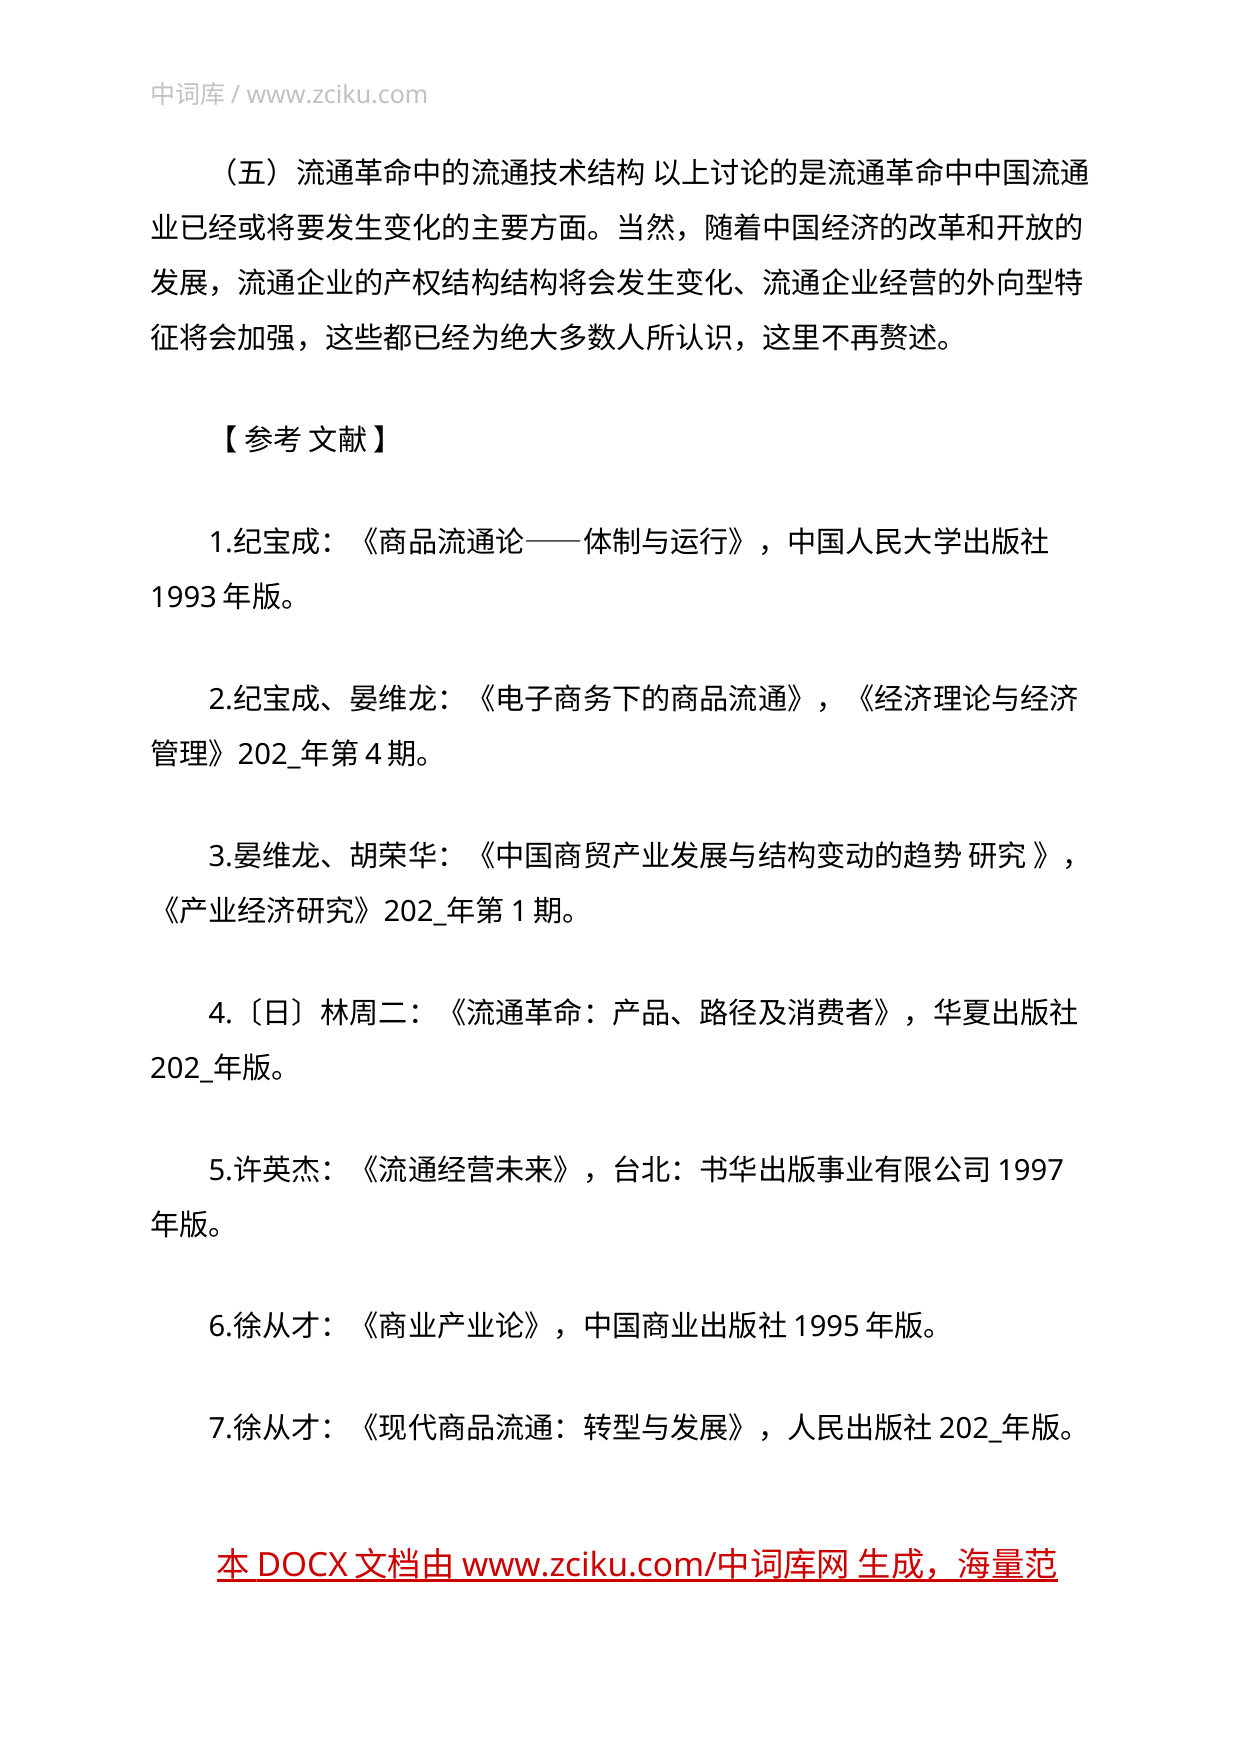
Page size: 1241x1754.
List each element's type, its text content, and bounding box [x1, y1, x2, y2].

text 4.〔日〕林周二：《流通革命：产品、路径及消费者》，华夏出版社202_年版。 [150, 989, 1090, 1087]
text 1.纪宝成：《商品流通论——体制与运行》，中国人民大学出版社1993年版。 [150, 518, 1090, 616]
text 2.纪宝成、晏维龙：《电子商务下的商品流通》，《经济理论与经济管理》202_年第4期。 [150, 675, 1090, 773]
text 【 参考 文献 】 [150, 416, 1090, 459]
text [150, 1538, 1090, 1587]
text 7.徐从才：《现代商品流通：转型与发展》，人民出版社202_年版。 [150, 1405, 1090, 1447]
text （五）流通革命中的流通技术结构 以上讨论的是流通革命中中国流通业已经或将要发生变化的主要方面。当然，随着中国经济的改革和开放的发展，流通企业的产权结构结构将会发生变化、流通企业经营的外向型特征将会加强，这些都已经为绝大多数人所认识，这里不再赘述。 [150, 150, 1090, 357]
text 3.晏维龙、胡荣华：《中国商贸产业发展与结构变动的趋势 研究 》，《产业经济研究》202_年第1期。 [150, 832, 1090, 929]
text 5.许英杰：《流通经营未来》，台北：书华出版事业有限公司1997年版。 [150, 1146, 1090, 1243]
text 6.徐从才：《商业产业论》，中国商业出版社1995年版。 [150, 1303, 1090, 1345]
